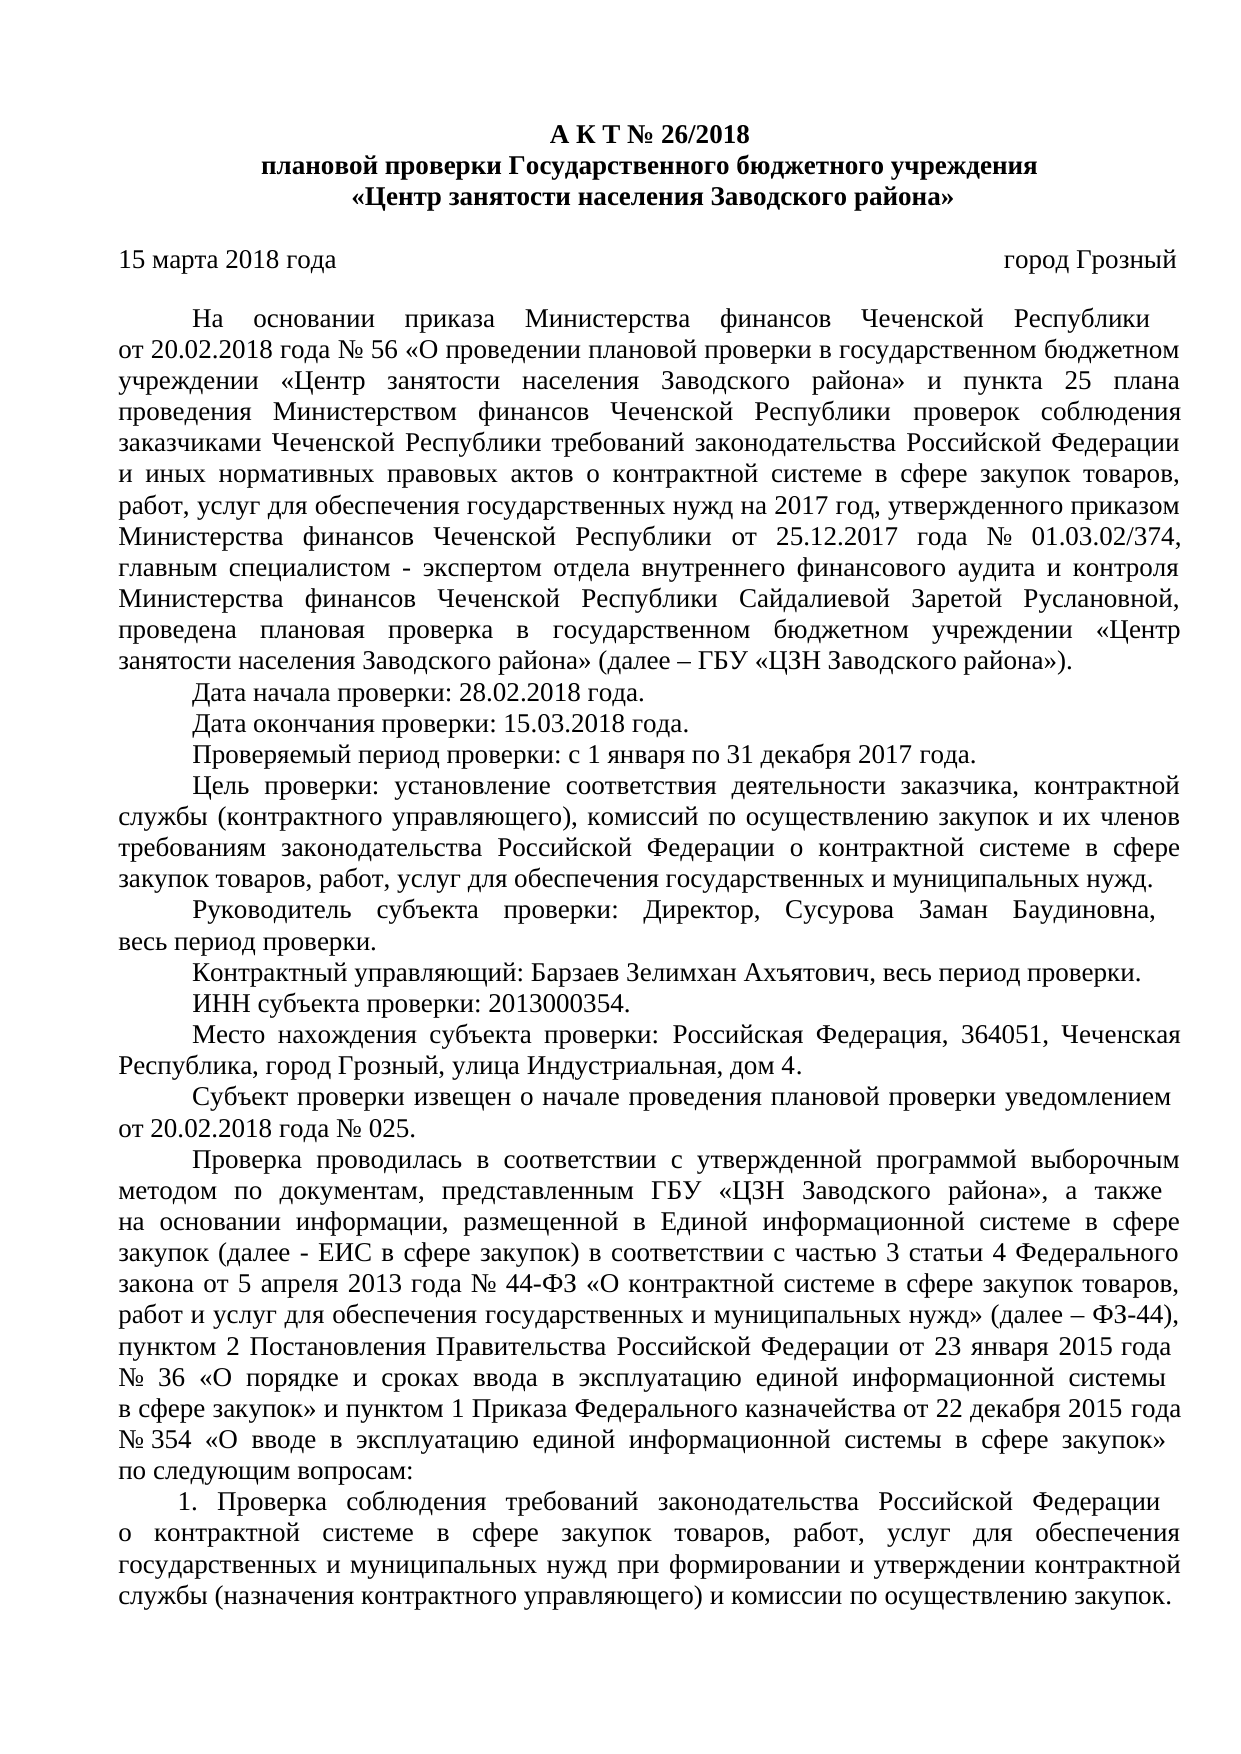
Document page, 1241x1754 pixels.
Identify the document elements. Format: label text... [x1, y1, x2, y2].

text Субъект проверки извещен о начале проведения плановой проверки уведомлением от 20.02.2018 года № 025. [118, 1081, 1181, 1143]
text Место нахождения субъекта проверки: Российская Федерация, 364051, Чеченская Республика, город Грозный, улица Индустриальная, дом 4. [118, 1018, 1181, 1081]
list Руководитель субъекта проверки: Директор, Сусурова Заман Баудиновна, весь период проверки. [118, 894, 1181, 956]
text плановой проверки Государственного бюджетного учреждения [118, 149, 1181, 180]
list ИНН субъекта проверки: 2013000354. [118, 987, 1181, 1018]
text На основании приказа Министерства финансов Чеченской Республики от 20.02.2018 года № 56 «О проведении плановой проверки в государственном бюджетном учреждении «Центр занятости населения Заводского района» и пункта 25 плана проведения Министерством финансов Чеченской Республики проверок соблюдения заказчиками Чеченской Республики требований законодательства Российской Федерации и иных нормативных правовых актов о контрактной системе в сфере закупок товаров, работ, услуг для обеспечения государственных нужд на 2017 год, утвержденного приказом Министерства финансов Чеченской Республики от 25.12.2017 года № 01.03.02/374, главным специалистом - экспертом отдела внутреннего финансового аудита и контроля Министерства финансов Чеченской Республики Сайдалиевой Заретой Руслановной, проведена плановая проверка в государственном бюджетном учреждении «Центр занятости населения Заводского района» (далее – ГБУ «ЦЗН Заводского района»). [118, 302, 1181, 676]
text Контрактный управляющий: Барзаев Зелимхан Ахъятович, весь период проверки. [118, 956, 1181, 987]
text Проверка проводилась в соответствии с утвержденной программой выборочным методом по документам, представленным ГБУ «ЦЗН Заводского района», а также на основании информации, размещенной в Единой информационной системе в сфере закупок (далее - ЕИС в сфере закупок) в соответствии с частью 3 статьи 4 Федерального закона от 5 апреля 2013 года № 44-ФЗ «О контрактной системе в сфере закупок товаров, работ и услуг для обеспечения государственных и муниципальных нужд» (далее – ФЗ-44), пунктом 2 Постановления Правительства Российской Федерации от 23 января 2015 года № 36 «О порядке и сроках ввода в эксплуатацию единой информационной системы в сфере закупок» и пунктом 1 Приказа Федерального казначейства от 22 декабря 2015 года № 354 «О вводе в эксплуатацию единой информационной системы в сфере закупок» по следующим вопросам: [118, 1143, 1181, 1485]
text А К Т № 26/2018 [118, 118, 1181, 149]
text Дата окончания проверки: 15.03.2018 года. [118, 707, 1181, 738]
text 15 марта 2018 года город Грозный [118, 243, 1181, 274]
text Проверяемый период проверки: с 1 января по 31 декабря 2017 года. [118, 738, 1181, 769]
text 1. Проверка соблюдения требований законодательства Российской Федерации о контрактной системе в сфере закупок товаров, работ, услуг для обеспечения государственных и муниципальных нужд при формировании и утверждении контрактной службы (назначения контрактного управляющего) и комиссии по осуществлению закупок. [118, 1485, 1181, 1610]
text Цель проверки: установление соответствия деятельности заказчика, контрактной службы (контрактного управляющего), комиссий по осуществлению закупок и их членов требованиям законодательства Российской Федерации о контрактной системе в сфере закупок товаров, работ, услуг для обеспечения государственных и муниципальных нужд. [118, 769, 1181, 894]
text «Центр занятости населения Заводского района» [118, 180, 1181, 212]
text Дата начала проверки: 28.02.2018 года. [118, 676, 1181, 707]
